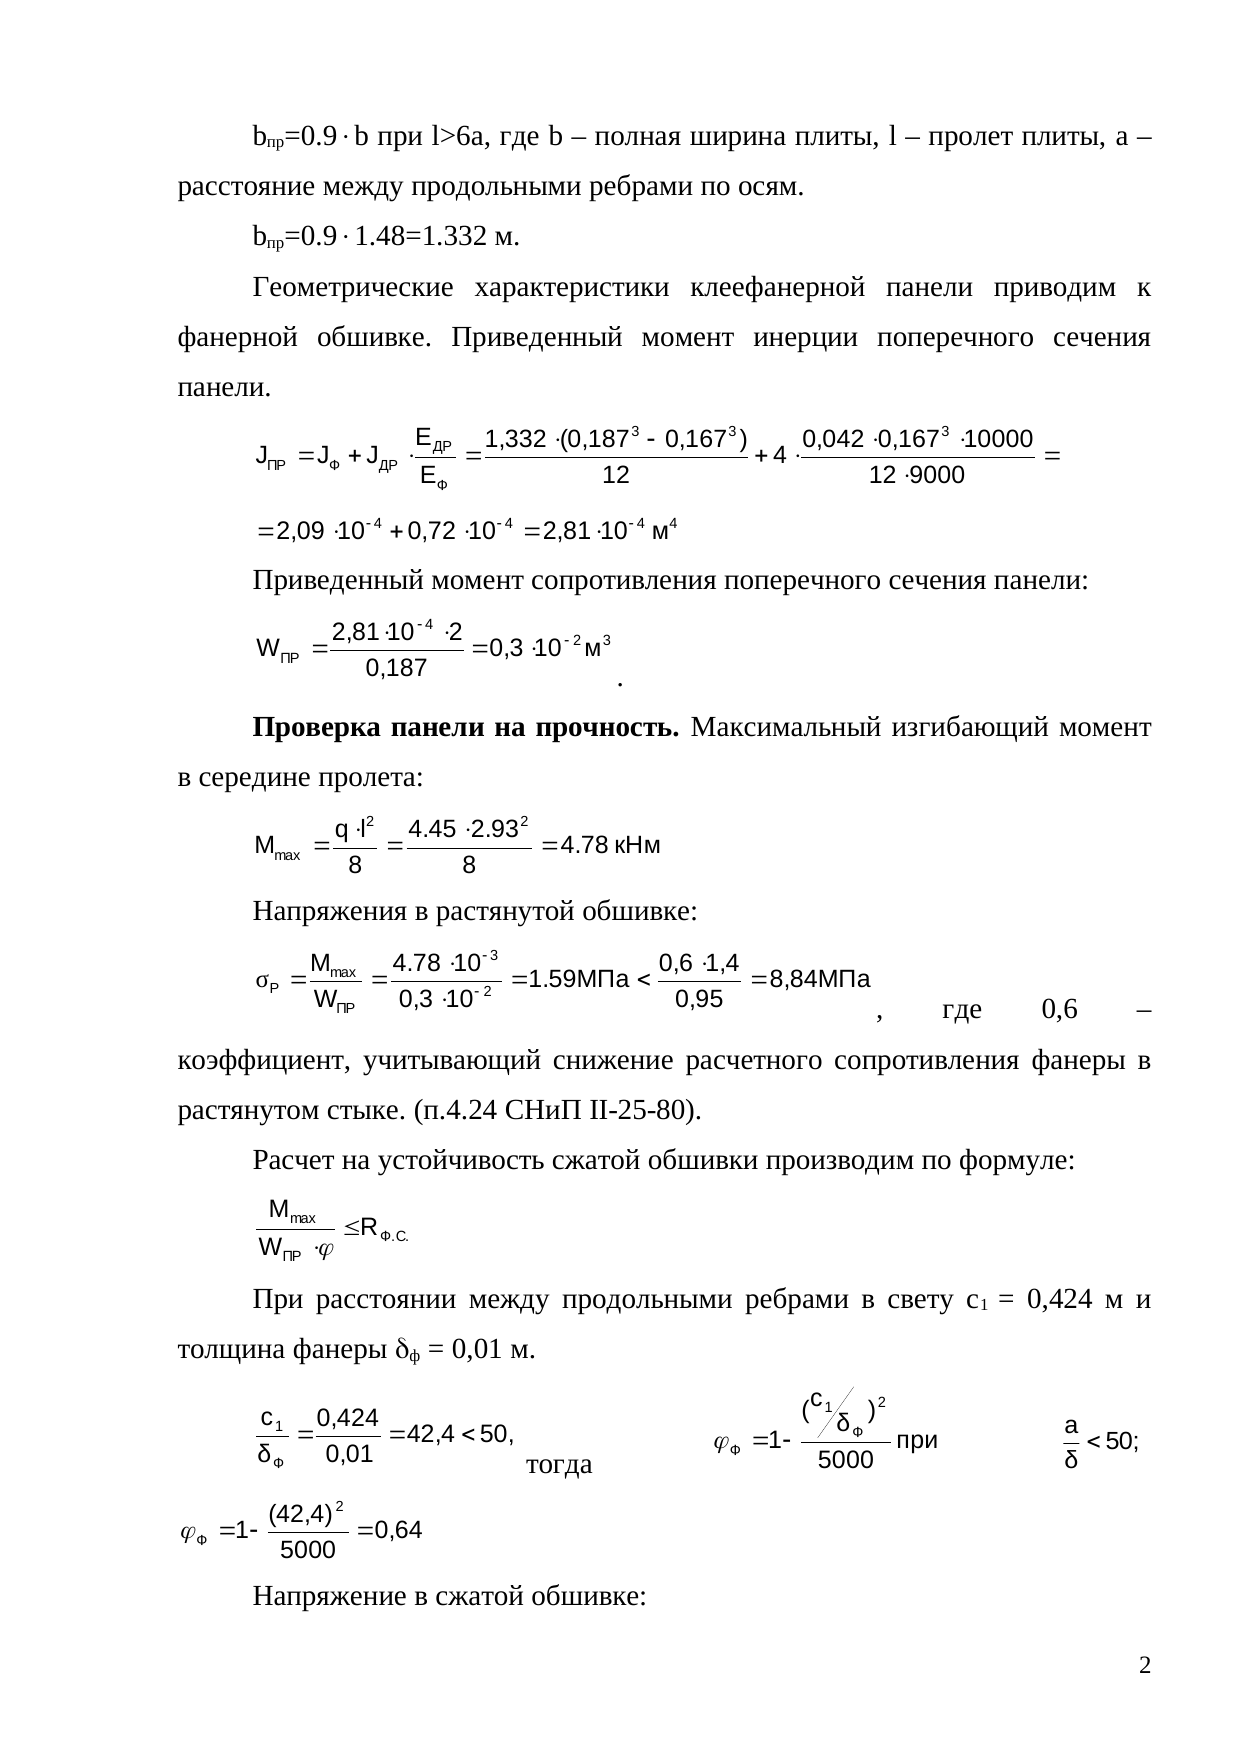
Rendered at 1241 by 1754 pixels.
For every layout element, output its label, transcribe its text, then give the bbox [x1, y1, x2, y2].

text Приведенный момент сопротивления поперечного сечения панели: [177, 562, 1152, 596]
text Напряжения в растянутой обшивке: [177, 893, 1152, 927]
text Расчет на устойчивость сжатой обшивки производим по формуле: [177, 1143, 1152, 1176]
text bпр=0.91.48=1.332 м. [177, 219, 1152, 252]
text тогда [177, 1382, 1152, 1564]
text Проверка панели на прочность. Максимальный изгибающий момент в середине пролета: [177, 709, 1152, 793]
text При расстоянии между продольными ребрами в свету с1 = 0,424 м и толщина фанеры ф = 0,01 м. [177, 1281, 1152, 1365]
text Геометрические характеристики клеефанерной панели приводим к фанерной обшивке. Приведенный момент инерции поперечного сечения панели. [177, 269, 1152, 403]
text Напряжение в сжатой обшивке: [177, 1578, 1152, 1612]
text . [177, 613, 1152, 693]
text bпр=0.9b при l>6a, где b – полная ширина плиты, l – пролет плиты, a – расстояние между продольными ребрами по осям. [177, 118, 1152, 202]
text , где 0,6 – коэффициент, учитывающий снижение расчетного сопротивления фанеры в растянутом стыке. (п.4.24 СНиП II-25-80). [177, 944, 1152, 1126]
